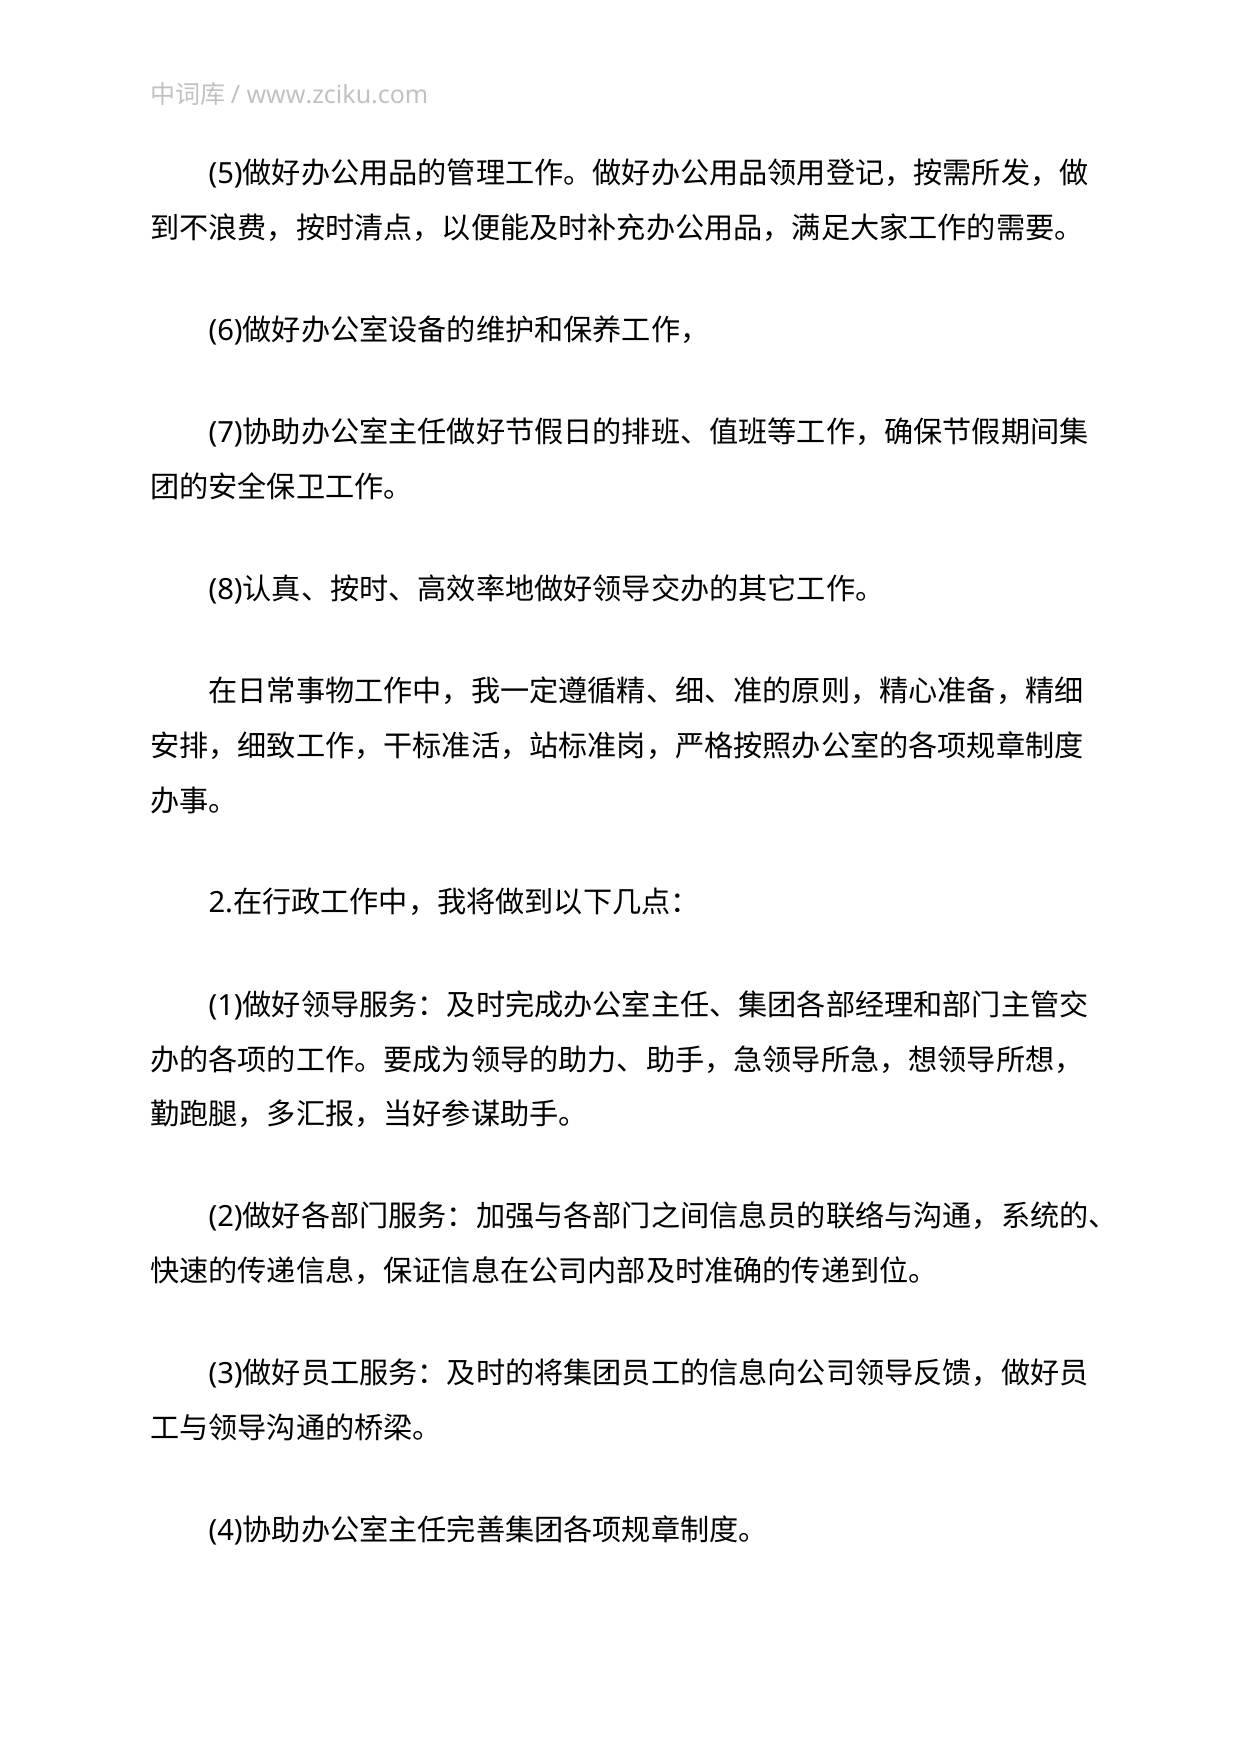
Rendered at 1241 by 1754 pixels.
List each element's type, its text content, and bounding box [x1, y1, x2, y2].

text (8)认真、按时、高效率地做好领导交办的其它工作。 [150, 566, 1090, 608]
text (1)做好领导服务：及时完成办公室主任、集团各部经理和部门主管交办的各项的工作。要成为领导的助力、助手，急领导所急，想领导所想，勤跑腿，多汇报，当好参谋助手。 [150, 981, 1090, 1133]
text 在日常事物工作中，我一定遵循精、细、准的原则，精心准备，精细安排，细致工作，干标准活，站标准岗，严格按照办公室的各项规章制度办事。 [150, 667, 1090, 819]
text (3)做好员工服务：及时的将集团员工的信息向公司领导反馈，做好员工与领导沟通的桥梁。 [150, 1349, 1090, 1447]
text (4)协助办公室主任完善集团各项规章制度。 [150, 1506, 1090, 1549]
text (6)做好办公室设备的维护和保养工作， [150, 307, 1090, 349]
text (5)做好办公用品的管理工作。做好办公用品领用登记，按需所发，做到不浪费，按时清点，以便能及时补充办公用品，满足大家工作的需要。 [150, 150, 1090, 247]
text 2.在行政工作中，我将做到以下几点： [150, 879, 1090, 921]
text (7)协助办公室主任做好节假日的排班、值班等工作，确保节假期间集团的安全保卫工作。 [150, 409, 1090, 506]
text (2)做好各部门服务：加强与各部门之间信息员的联络与沟通，系统的、快速的传递信息，保证信息在公司内部及时准确的传递到位。 [150, 1193, 1090, 1290]
